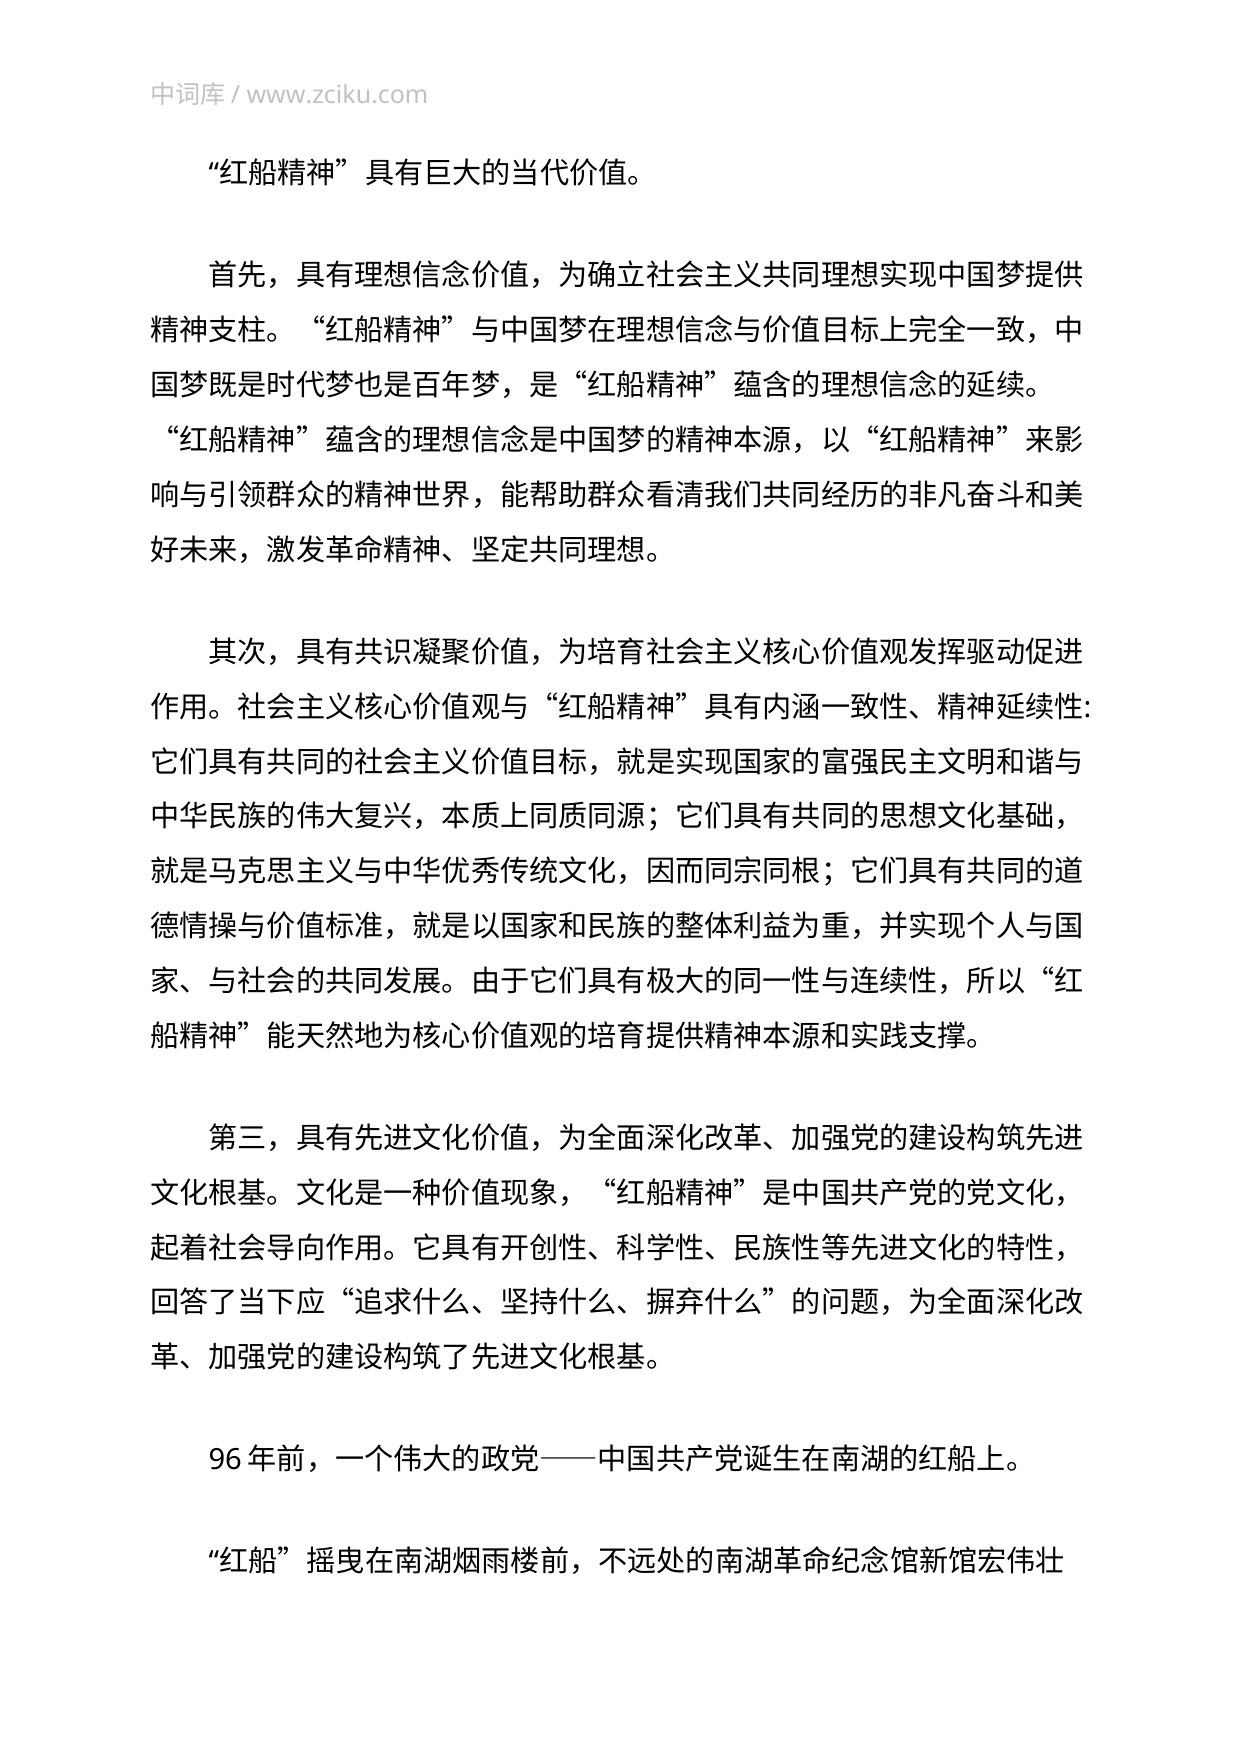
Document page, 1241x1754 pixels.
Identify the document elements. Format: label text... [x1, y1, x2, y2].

text 96年前，一个伟大的政党——中国共产党诞生在南湖的红船上。 [150, 1436, 1090, 1478]
text “红船精神”具有巨大的当代价值。 [150, 150, 1090, 192]
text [150, 1538, 1090, 1580]
text 首先，具有理想信念价值，为确立社会主义共同理想实现中国梦提供精神支柱。“红船精神”与中国梦在理想信念与价值目标上完全一致，中国梦既是时代梦也是百年梦，是“红船精神”蕴含的理想信念的延续。“红船精神”蕴含的理想信念是中国梦的精神本源，以“红船精神”来影响与引领群众的精神世界，能帮助群众看清我们共同经历的非凡奋斗和美好未来，激发革命精神、坚定共同理想。 [150, 252, 1090, 569]
text 其次，具有共识凝聚价值，为培育社会主义核心价值观发挥驱动促进作用。社会主义核心价值观与“红船精神”具有内涵一致性、精神延续性:它们具有共同的社会主义价值目标，就是实现国家的富强民主文明和谐与中华民族的伟大复兴，本质上同质同源；它们具有共同的思想文化基础，就是马克思主义与中华优秀传统文化，因而同宗同根；它们具有共同的道德情操与价值标准，就是以国家和民族的整体利益为重，并实现个人与国家、与社会的共同发展。由于它们具有极大的同一性与连续性，所以“红船精神”能天然地为核心价值观的培育提供精神本源和实践支撑。 [150, 628, 1090, 1055]
text 第三，具有先进文化价值，为全面深化改革、加强党的建设构筑先进文化根基。文化是一种价值现象，“红船精神”是中国共产党的党文化，起着社会导向作用。它具有开创性、科学性、民族性等先进文化的特性，回答了当下应“追求什么、坚持什么、摒弃什么”的问题，为全面深化改革、加强党的建设构筑了先进文化根基。 [150, 1114, 1090, 1376]
